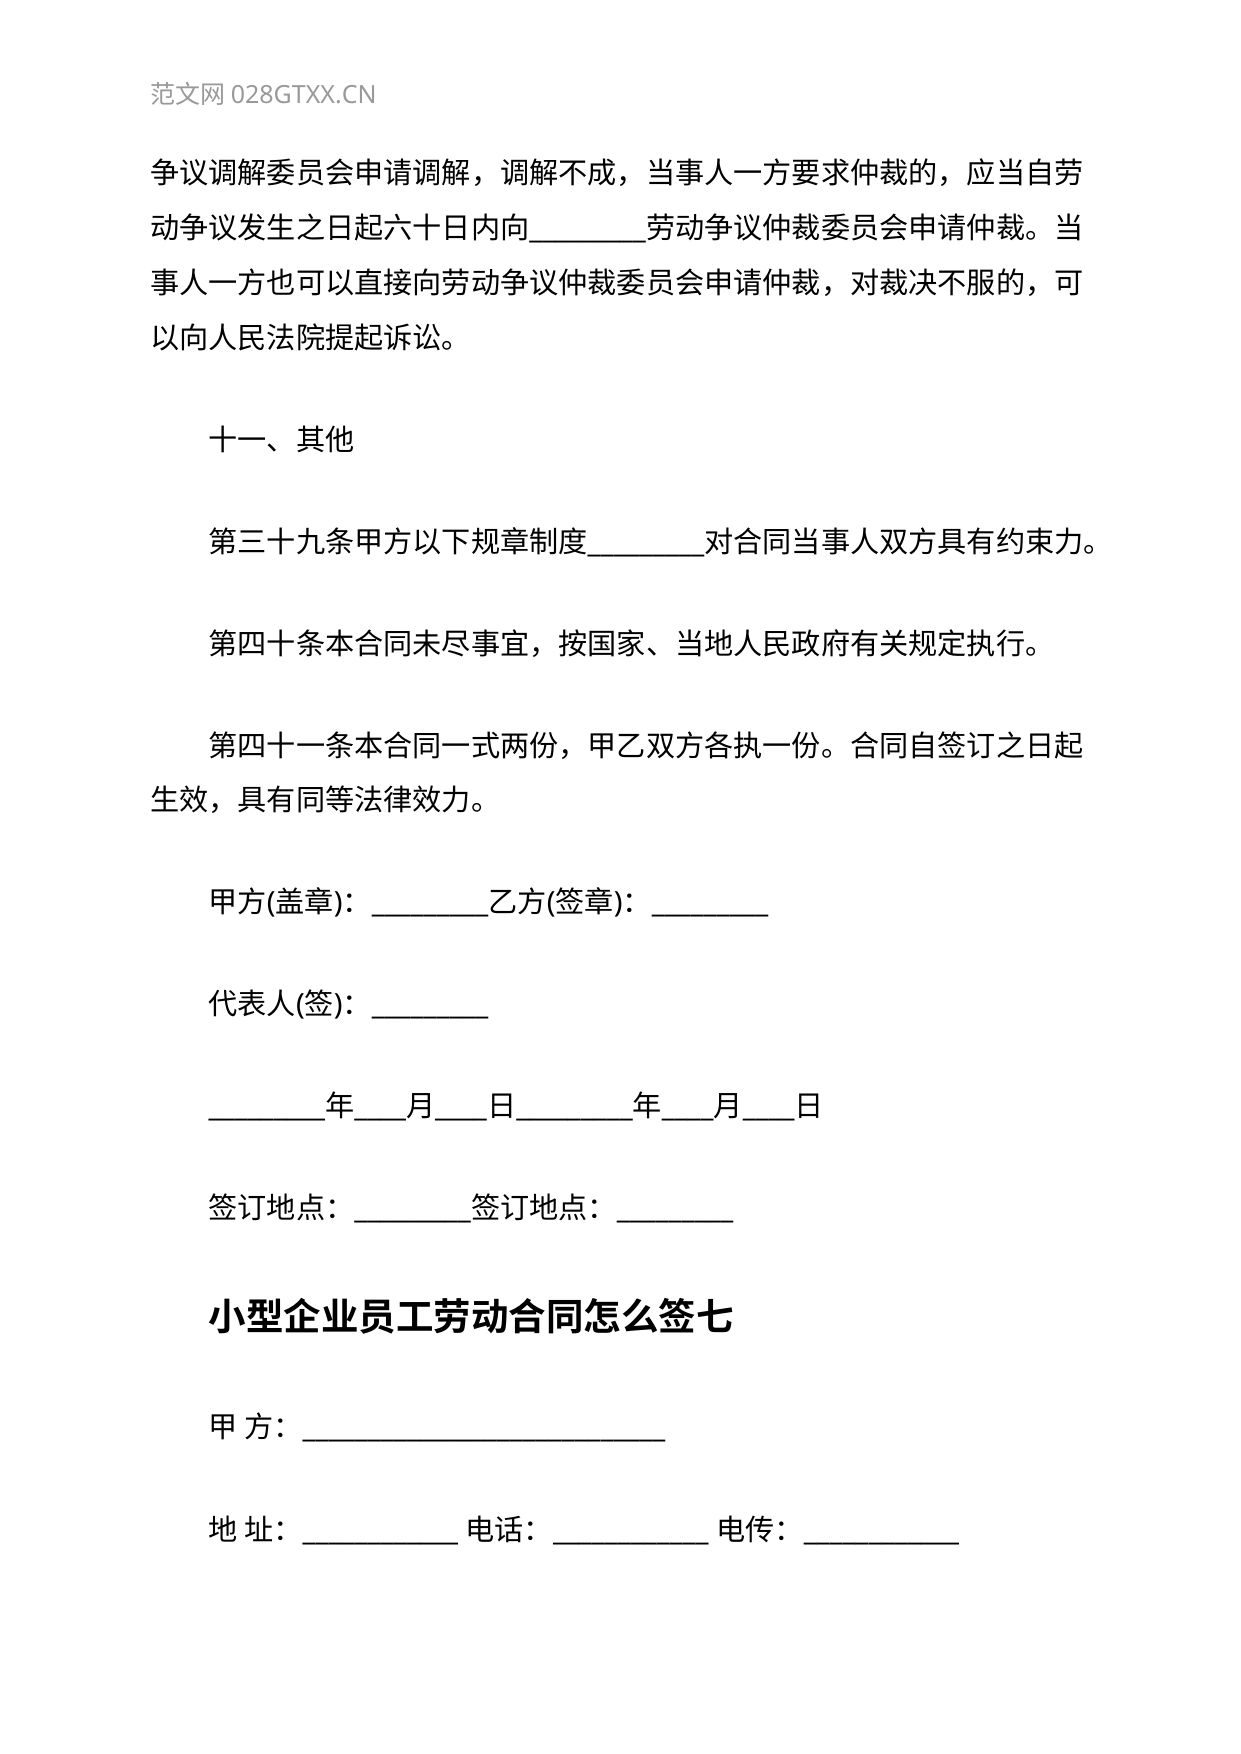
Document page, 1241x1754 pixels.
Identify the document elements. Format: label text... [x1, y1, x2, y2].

text 十一、其他 [150, 417, 1090, 459]
text 小型企业员工劳动合同怎么签七 [150, 1287, 1090, 1341]
text 第四十条本合同未尽事宜，按国家、当地人民政府有关规定执行。 [150, 620, 1090, 663]
text 甲 方：____________________________ [150, 1404, 1090, 1446]
text _________年____月____日_________年____月____日 [150, 1083, 1090, 1125]
text 第三十九条甲方以下规章制度_________对合同当事人双方具有约束力。 [150, 518, 1090, 561]
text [150, 150, 1090, 357]
text 代表人(签)：_________ [150, 981, 1090, 1023]
text 第四十一条本合同一式两份，甲乙双方各执一份。合同自签订之日起生效，具有同等法律效力。 [150, 722, 1090, 819]
text 甲方(盖章)：_________乙方(签章)：_________ [150, 879, 1090, 921]
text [150, 1506, 1090, 1548]
text 签订地点：_________签订地点：_________ [150, 1185, 1090, 1227]
